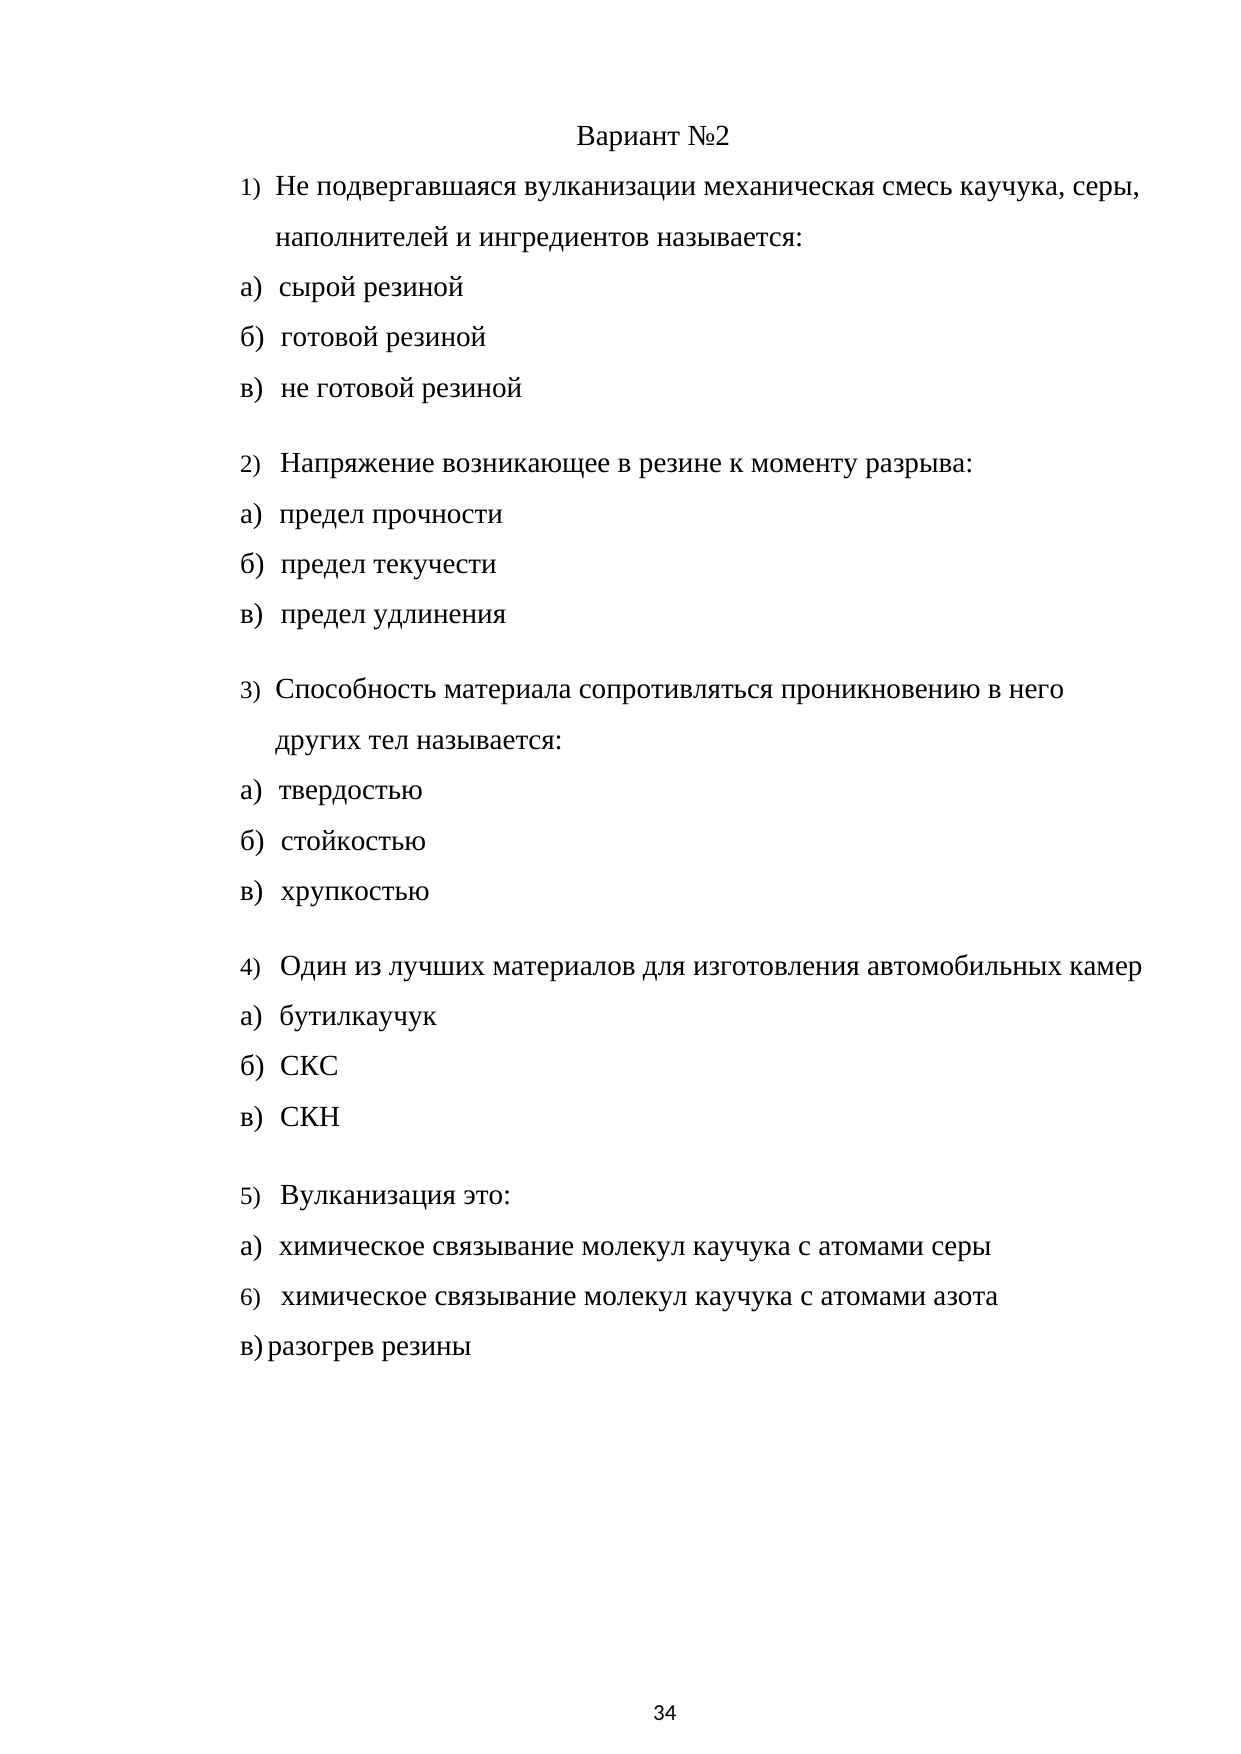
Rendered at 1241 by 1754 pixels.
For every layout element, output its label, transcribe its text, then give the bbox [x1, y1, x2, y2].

text а) предел прочности [240, 496, 1152, 529]
text а) бутилкаучук [240, 998, 1152, 1032]
text а) твердостью [240, 772, 1152, 806]
text б) СКС [240, 1048, 1152, 1082]
text б) готовой резиной [240, 319, 1152, 353]
text а) химическое связывание молекул каучука с атомами серы [240, 1228, 1152, 1261]
text в) предел удлинения [240, 596, 1152, 630]
list Один из лучших материалов для изготовления автомобильных камер [240, 948, 1152, 981]
text в) хрупкостью [240, 873, 1152, 906]
text в) СКН [240, 1099, 1152, 1132]
list Напряжение возникающее в резине к моменту разрыва: [240, 445, 1152, 479]
text б) стойкостью [240, 823, 1152, 856]
list Способность материала сопротивляться проникновению в него других тел называется: [240, 672, 1152, 756]
text а) сырой резиной [240, 269, 1152, 303]
list Не подвергавшаяся вулканизации механическая смесь каучука, серы, наполнителей и ингредиентов называется: [240, 168, 1152, 252]
text в) разогрев резины [240, 1328, 1152, 1362]
text в) не готовой резиной [240, 370, 1152, 403]
text Вариант №2 [177, 118, 1129, 152]
list химическое связывание молекул каучука с атомами азота [240, 1278, 1152, 1311]
list Вулканизация это: [240, 1177, 1152, 1211]
text б) предел текучести [240, 546, 1152, 579]
